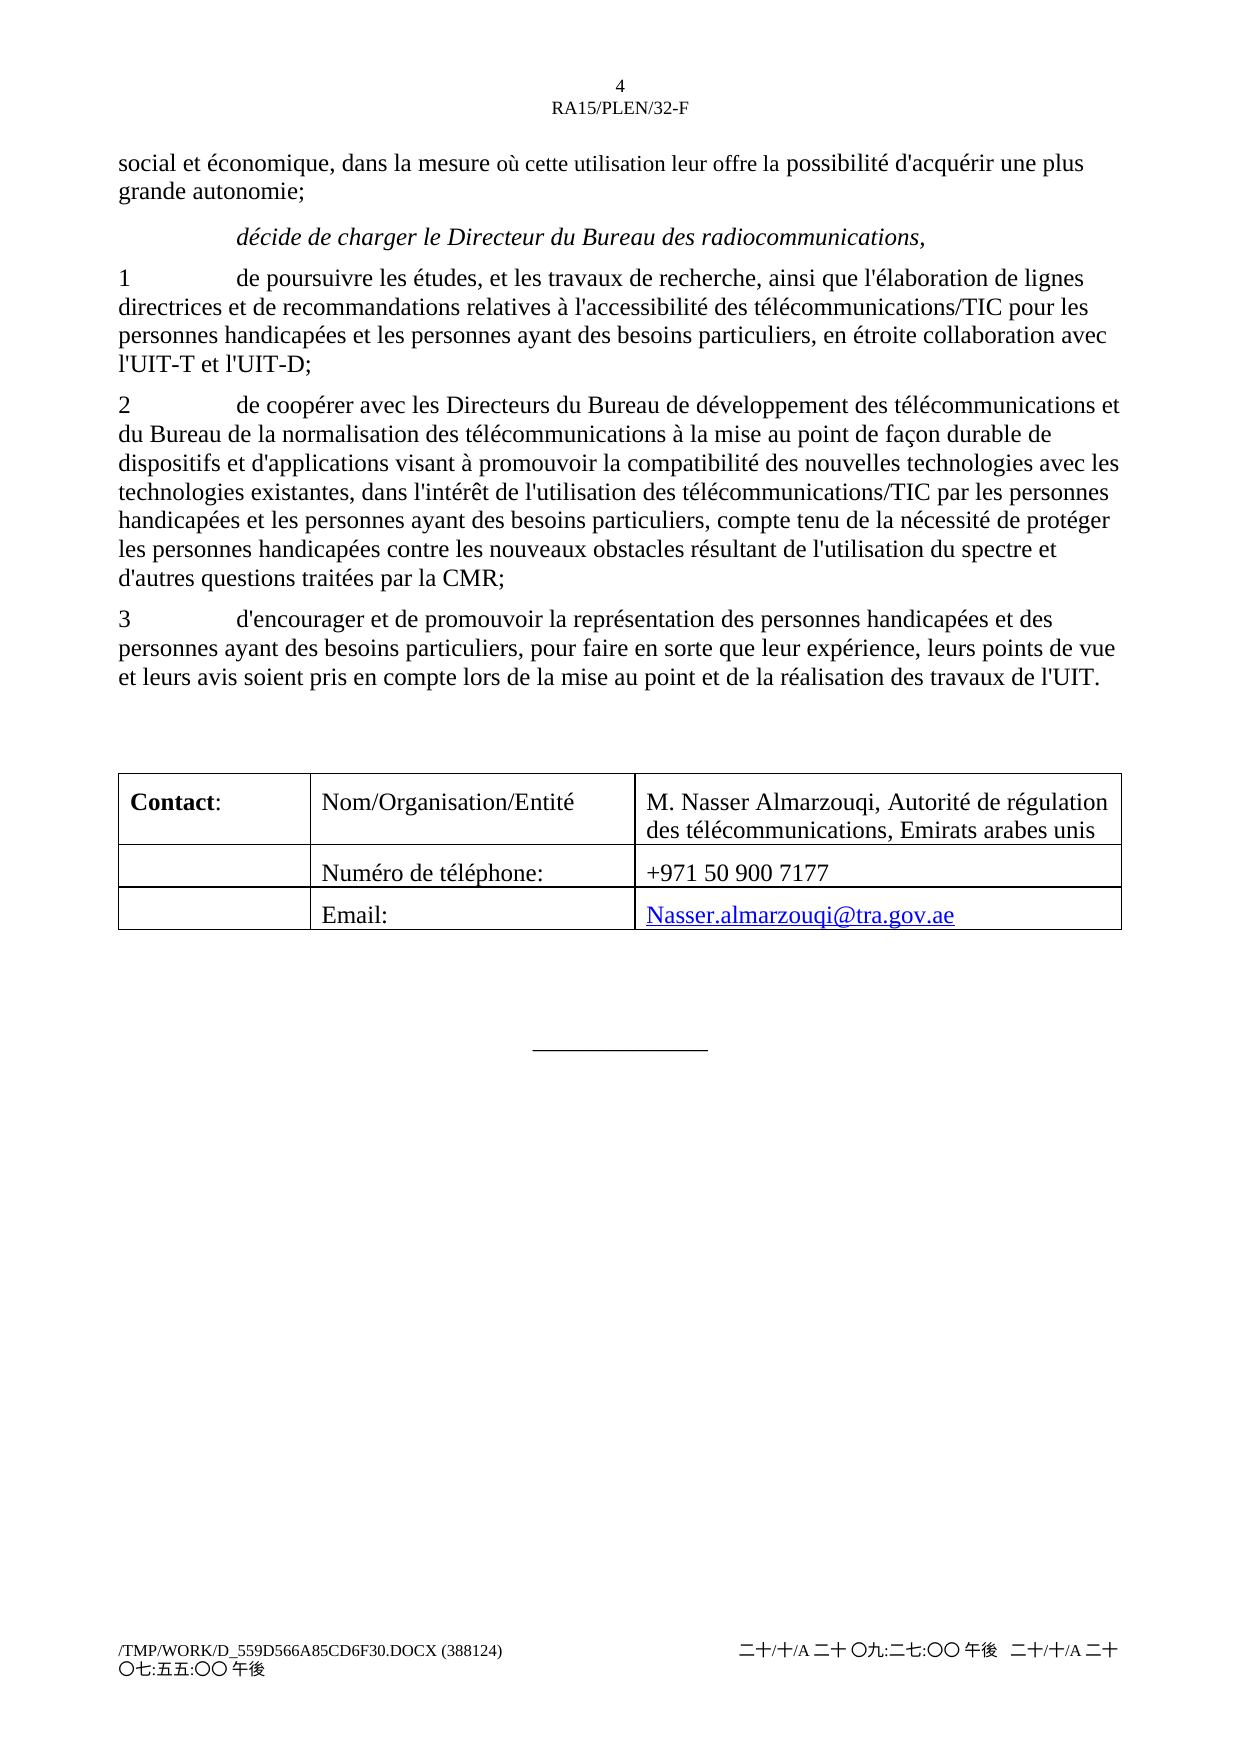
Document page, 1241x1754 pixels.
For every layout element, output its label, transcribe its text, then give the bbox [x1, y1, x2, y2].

table_cell Numéro de téléphone: [311, 845, 634, 886]
table_header Nom/Organisation/Entité [311, 774, 634, 844]
table_cell [119, 888, 310, 929]
table_cell [119, 845, 310, 886]
text ______________ [118, 1025, 1122, 1053]
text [118, 148, 1122, 205]
table_cell Email: [311, 888, 634, 929]
table_cell Nasser.almarzouqi@tra.gov.ae [636, 888, 1121, 929]
text 3 d'encourager et de promouvoir la représentation des personnes handicapées et des personnes ayant des besoins particuliers, pour faire en sorte que leur expérience, leurs points de vue et leurs avis soient pris en compte lors de la mise au point et de la réalisation des travaux de l'UIT. [118, 604, 1122, 691]
table_header Contact: [119, 774, 310, 844]
text décide de charger le Directeur du Bureau des radiocommunications, [236, 222, 1122, 251]
text 1 de poursuivre les études, et les travaux de recherche, ainsi que l'élaboration de lignes directrices et de recommandations relatives à l'accessibilité des télécommunications/TIC pour les personnes handicapées et les personnes ayant des besoins particuliers, en étroite collaboration avec l'UIT-T et l'UIT-D; [118, 263, 1122, 378]
text 2 de coopérer avec les Directeurs du Bureau de développement des télécommunications et du Bureau de la normalisation des télécommunications à la mise au point de façon durable de dispositifs et d'applications visant à promouvoir la compatibilité des nouvelles technologies avec les technologies existantes, dans l'intérêt de l'utilisation des télécommunications/TIC par les personnes handicapées et les personnes ayant des besoins particuliers, compte tenu de la nécessité de protéger les personnes handicapées contre les nouveaux obstacles résultant de l'utilisation du spectre et d'autres questions traitées par la CMR; [118, 391, 1122, 592]
table_header M. Nasser Almarzouqi, Autorité de régulation des télécommunications, Emirats arabes unis [636, 774, 1121, 844]
table_cell +971 50 900 7177 [636, 845, 1121, 886]
